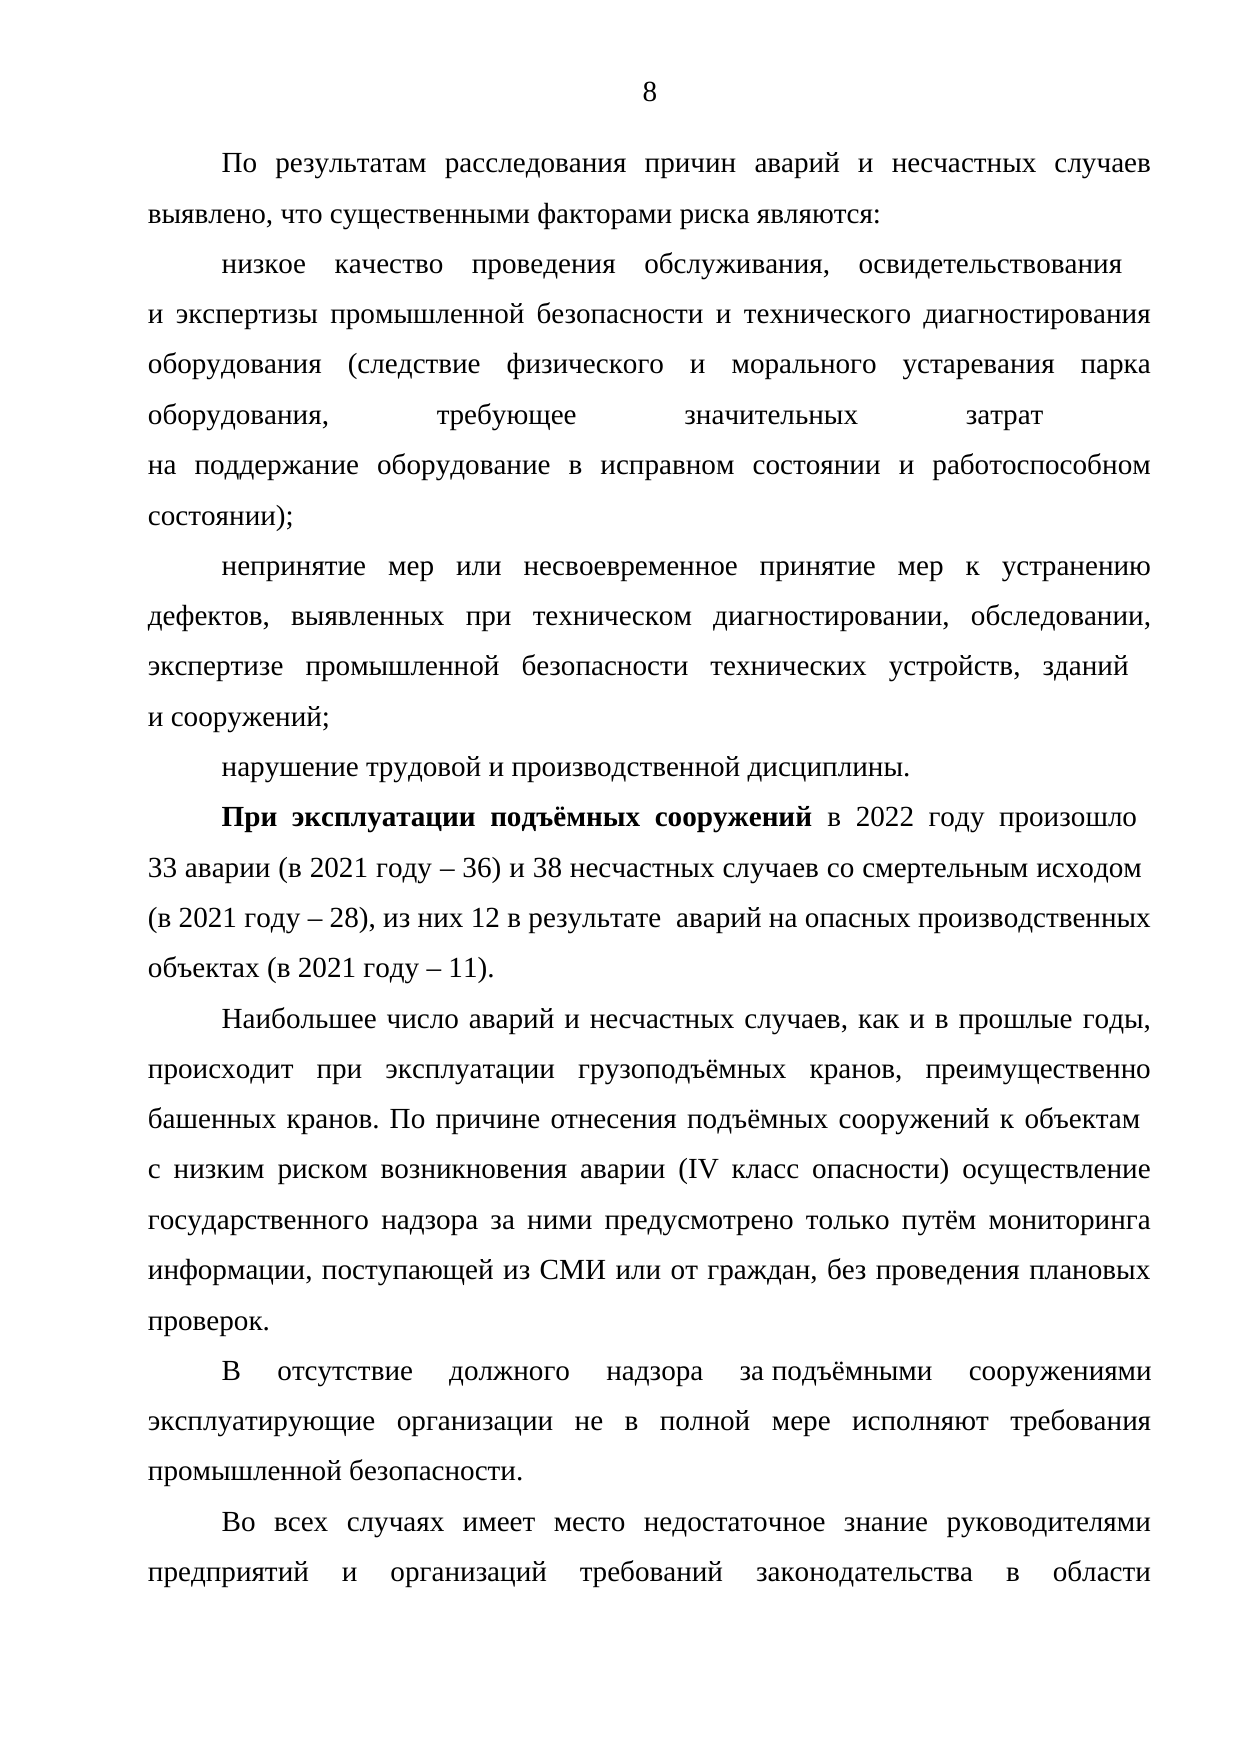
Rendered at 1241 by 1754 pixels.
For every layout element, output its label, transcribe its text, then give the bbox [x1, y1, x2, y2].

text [148, 1504, 1152, 1588]
text низкое качество проведения обслуживания, освидетельствования и экспертизы промышленной безопасности и технического диагностирования оборудования (следствие физического и морального устаревания парка оборудования, требующее значительных затрат на поддержание оборудование в исправном состоянии и работоспособном состоянии); [148, 246, 1152, 531]
text В отсутствие должного надзора за подъёмными сооружениями эксплуатирующие организации не в полной мере исполняют требования промышленной безопасности. [148, 1353, 1152, 1487]
text По результатам расследования причин аварий и несчастных случаев выявлено, что существенными факторами риска являются: [148, 145, 1152, 229]
text непринятие мер или несвоевременное принятие мер к устранению дефектов, выявленных при техническом диагностировании, обследовании, экспертизе промышленной безопасности технических устройств, зданий и сооружений; [148, 548, 1152, 732]
text Наибольшее число аварий и несчастных случаев, как и в прошлые годы, происходит при эксплуатации грузоподъёмных кранов, преимущественно башенных кранов. По причине отнесения подъёмных сооружений к объектам с низким риском возникновения аварии (IV класс опасности) осуществление государственного надзора за ними предусмотрено только путём мониторинга информации, поступающей из СМИ или от граждан, без проведения плановых проверок. [148, 1001, 1152, 1336]
text нарушение трудовой и производственной дисциплины. [148, 749, 1152, 783]
text При эксплуатации подъёмных сооружений в 2022 году произошло 33 аварии (в 2021 году – 36) и 38 несчастных случаев со смертельным исходом (в 2021 году – 28), из них 12 в результате аварий на опасных производственных объектах (в 2021 году ‒ 11). [148, 799, 1152, 984]
